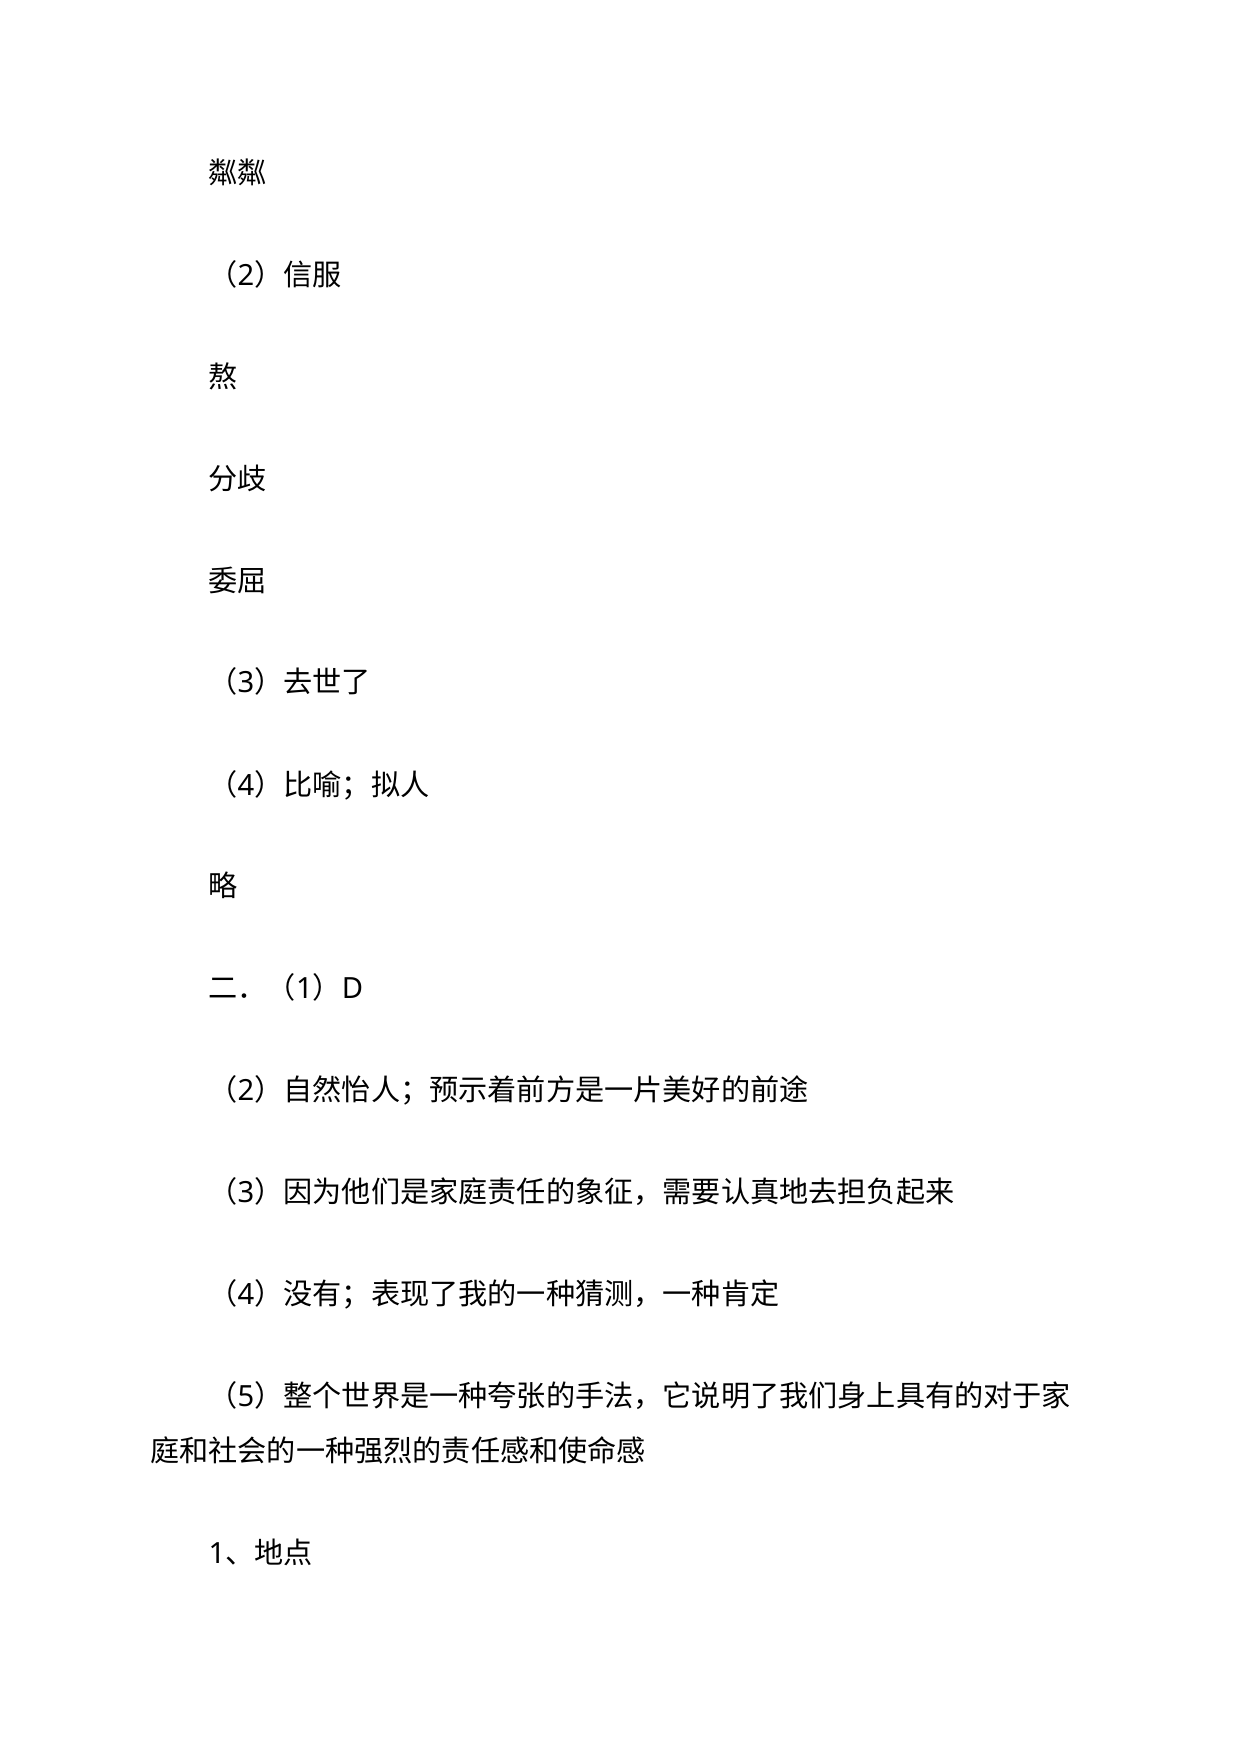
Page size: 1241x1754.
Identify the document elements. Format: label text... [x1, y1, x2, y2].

text （3）因为他们是家庭责任的象征，需要认真地去担负起来 [150, 1169, 1090, 1211]
text （2）信服 [150, 252, 1090, 294]
text 二．（1）D [150, 965, 1090, 1007]
text （5）整个世界是一种夸张的手法，它说明了我们身上具有的对于家庭和社会的一种强烈的责任感和使命感 [150, 1373, 1090, 1470]
text 粼粼 [150, 150, 1090, 192]
text （2）自然怡人；预示着前方是一片美好的前途 [150, 1067, 1090, 1109]
text （4）比喻；拟人 [150, 761, 1090, 803]
text 分歧 [150, 456, 1090, 498]
text （3）去世了 [150, 659, 1090, 701]
text 熬 [150, 354, 1090, 396]
text 委屈 [150, 557, 1090, 599]
text 略 [150, 863, 1090, 905]
text （4）没有；表现了我的一种猜测，一种肯定 [150, 1271, 1090, 1313]
text 1、地点 [150, 1529, 1090, 1572]
